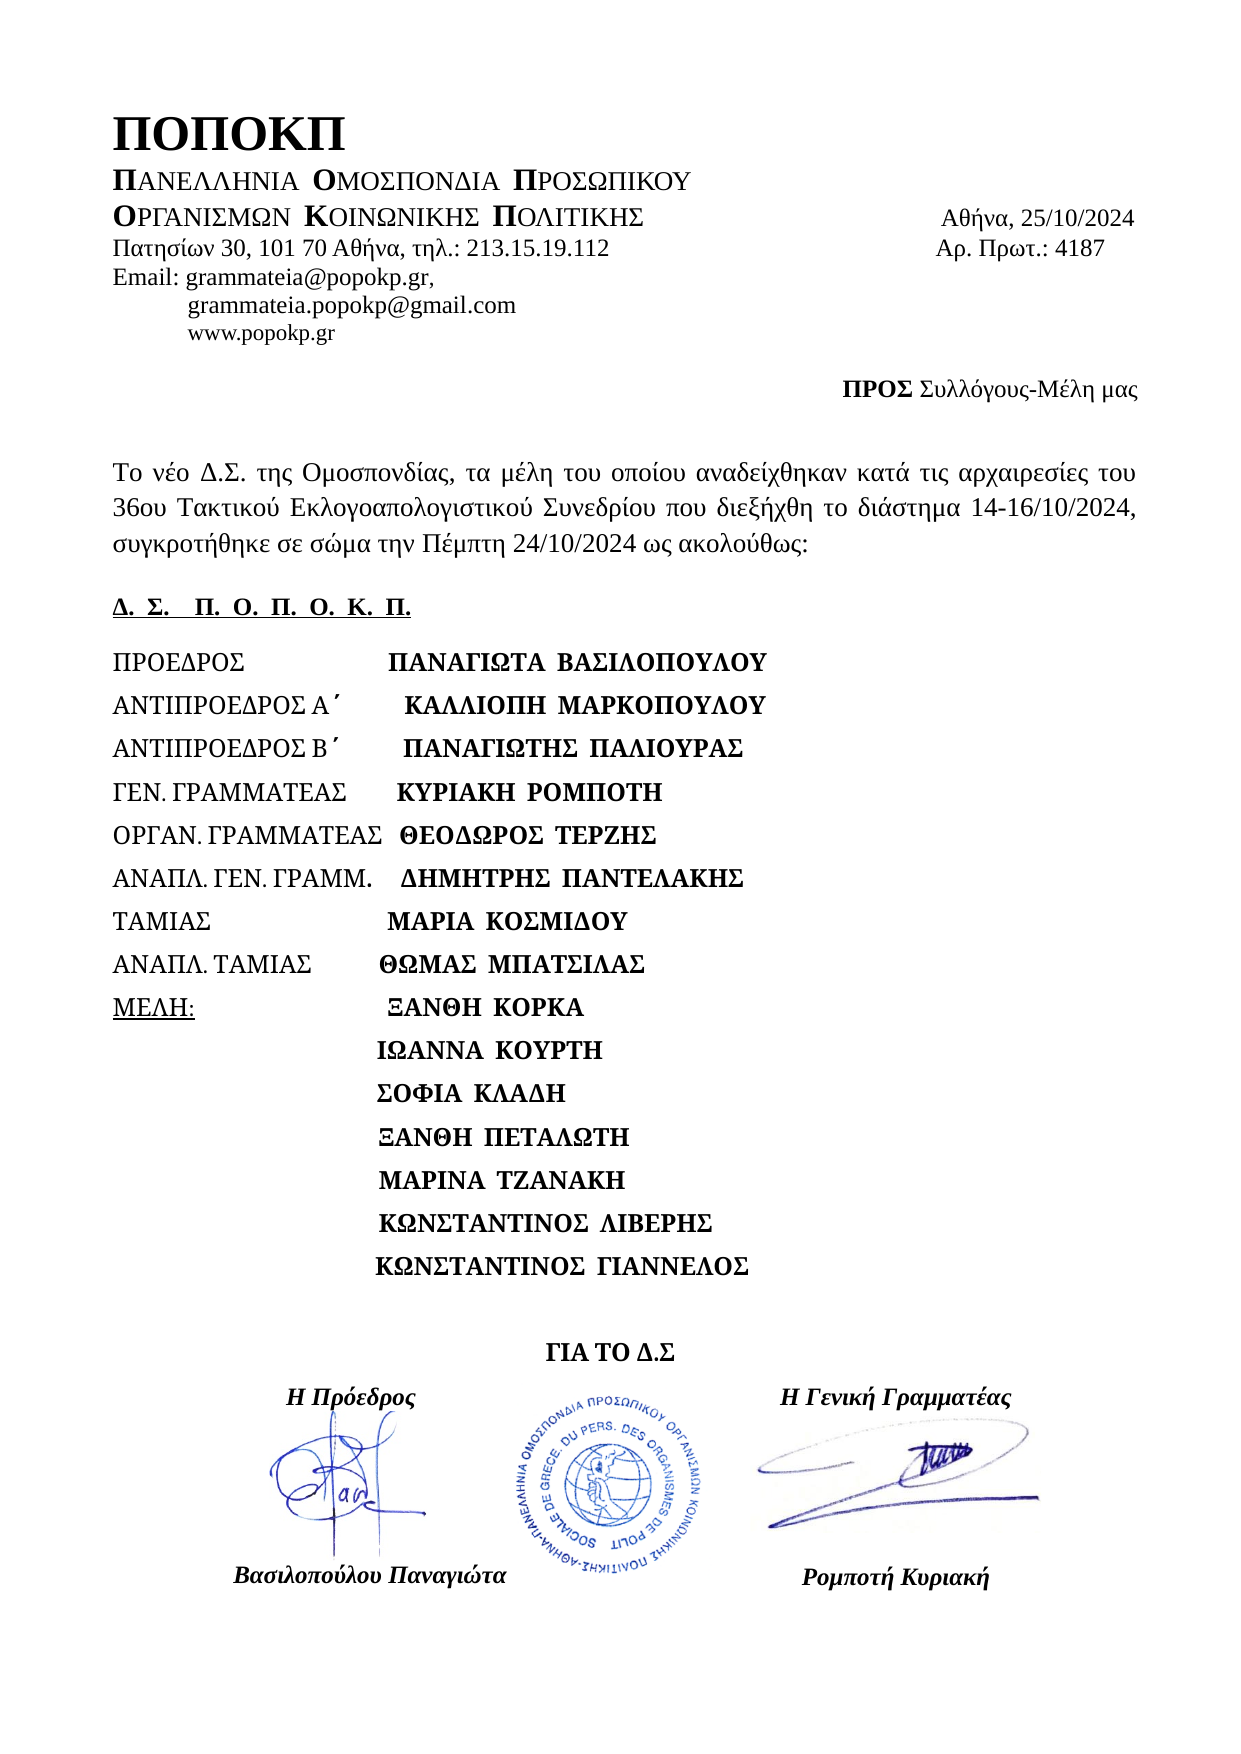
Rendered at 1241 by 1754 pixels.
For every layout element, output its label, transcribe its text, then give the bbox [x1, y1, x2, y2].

text Το νέο Δ.Σ. της Ομοσπονδίας, τα μέλη του οποίου αναδείχθηκαν κατά τις αρχαιρεσίες του 36ου Τακτικού Εκλογοαπολογιστικού Συνεδρίου που διεξήχθη το διάστημα 14-16/10/2024, συγκροτήθηκε σε σώμα την Πέμπτη 24/10/2024 ως ακολούθως: [112, 456, 1137, 558]
text ΠΟΠΟΚΠ [112, 103, 1135, 161]
picture [750, 1411, 1042, 1533]
text Δ. Σ. Π. Ο. Π. Ο. Κ. Π. [112, 592, 1137, 620]
text grammateia.popokp@gmail.com [187, 290, 1135, 319]
text ΚΩΝΣΤΑΝΤΙΝΟΣ ΓΙΑΝΝΕΛΟΣ [375, 1253, 1137, 1282]
text ΑΝΤΙΠΡΟΕΔΡΟΣ Α΄ ΚΑΛΛΙΟΠΗ ΜΑΡΚΟΠΟΥΛΟΥ [112, 692, 1137, 721]
picture [269, 1411, 427, 1561]
text ΤΑΜΙΑΣ ΜΑΡΙΑ ΚΟΣΜΙΔΟΥ [112, 908, 1137, 937]
text ΓΙΑ ΤΟ Δ.Σ [337, 1339, 1137, 1368]
table_header [513, 1382, 749, 1647]
text www.popokp.gr [187, 319, 1135, 345]
table_header Η Γενική Γραμματέας Ρομποτή Κυριακή [750, 1382, 1092, 1647]
text ΑΝΑΠΛ. ΓΕΝ. ΓΡΑΜΜ. ΔΗΜΗΤΡΗΣ ΠΑΝΤΕΛΑΚΗΣ [112, 865, 1137, 893]
text ΟΡΓΑΝ. ΓΡΑΜΜΑΤΕΑΣ ΘΕΟΔΩΡΟΣ ΤΕΡΖΗΣ [112, 822, 1137, 850]
text ΓΕΝ. ΓΡΑΜΜΑΤΕΑΣ ΚΥΡΙΑΚΗ ΡΟΜΠΟΤΗ [112, 778, 1137, 807]
text ΟΡΓΑΝΙΣΜΩΝ ΚΟΙΝΩΝΙΚΗΣ ΠΟΛΙΤΙΚΗΣ Αθήνα, 25/10/2024 [112, 197, 1135, 233]
text Email: grammateia@popokp.gr, [112, 262, 1135, 290]
text ΠΑΝΕΛΛΗΝΙΑ ΟΜΟΣΠΟΝΔΙΑ ΠΡΟΣΩΠΙΚΟΥ [112, 161, 1135, 197]
text ΙΩΑΝΝΑ ΚΟΥΡΤΗ [112, 1037, 1137, 1066]
text ΑΝΑΠΛ. ΤΑΜΙΑΣ ΘΩΜΑΣ ΜΠΑΤΣΙΛΑΣ [112, 951, 1137, 980]
text Πατησίων 30, 101 70 Αθήνα, τηλ.: 213.15.19.112 Αρ. Πρωτ.: 4187 [112, 233, 1135, 262]
picture [513, 1382, 719, 1584]
text ΠΡΟΣ Συλλόγους-Μέλη μας [112, 374, 1137, 403]
table_header Η Πρόεδρος Βασιλοπούλου Παναγιώτα [233, 1382, 513, 1647]
text ΠΡΟΕΔΡΟΣ ΠΑΝΑΓΙΩΤΑ ΒΑΣΙΛΟΠΟΥΛΟΥ [112, 649, 1137, 678]
text ΑΝΤΙΠΡΟΕΔΡΟΣ Β΄ ΠΑΝΑΓΙΩΤΗΣ ΠΑΛΙΟΥΡΑΣ [112, 735, 1137, 764]
text ΣΟΦΙΑ ΚΛΑΔΗ [112, 1080, 1137, 1109]
text ΚΩΝΣΤΑΝΤΙΝΟΣ ΛΙΒΕΡΗΣ [112, 1210, 1137, 1238]
text ΞΑΝΘΗ ΠΕΤΑΛΩΤΗ [112, 1123, 1137, 1152]
text ΜΑΡΙΝΑ ΤΖΑΝΑΚΗ [112, 1167, 1137, 1195]
text ΜΕΛΗ: ΞΑΝΘΗ ΚΟΡΚΑ [112, 994, 1137, 1023]
